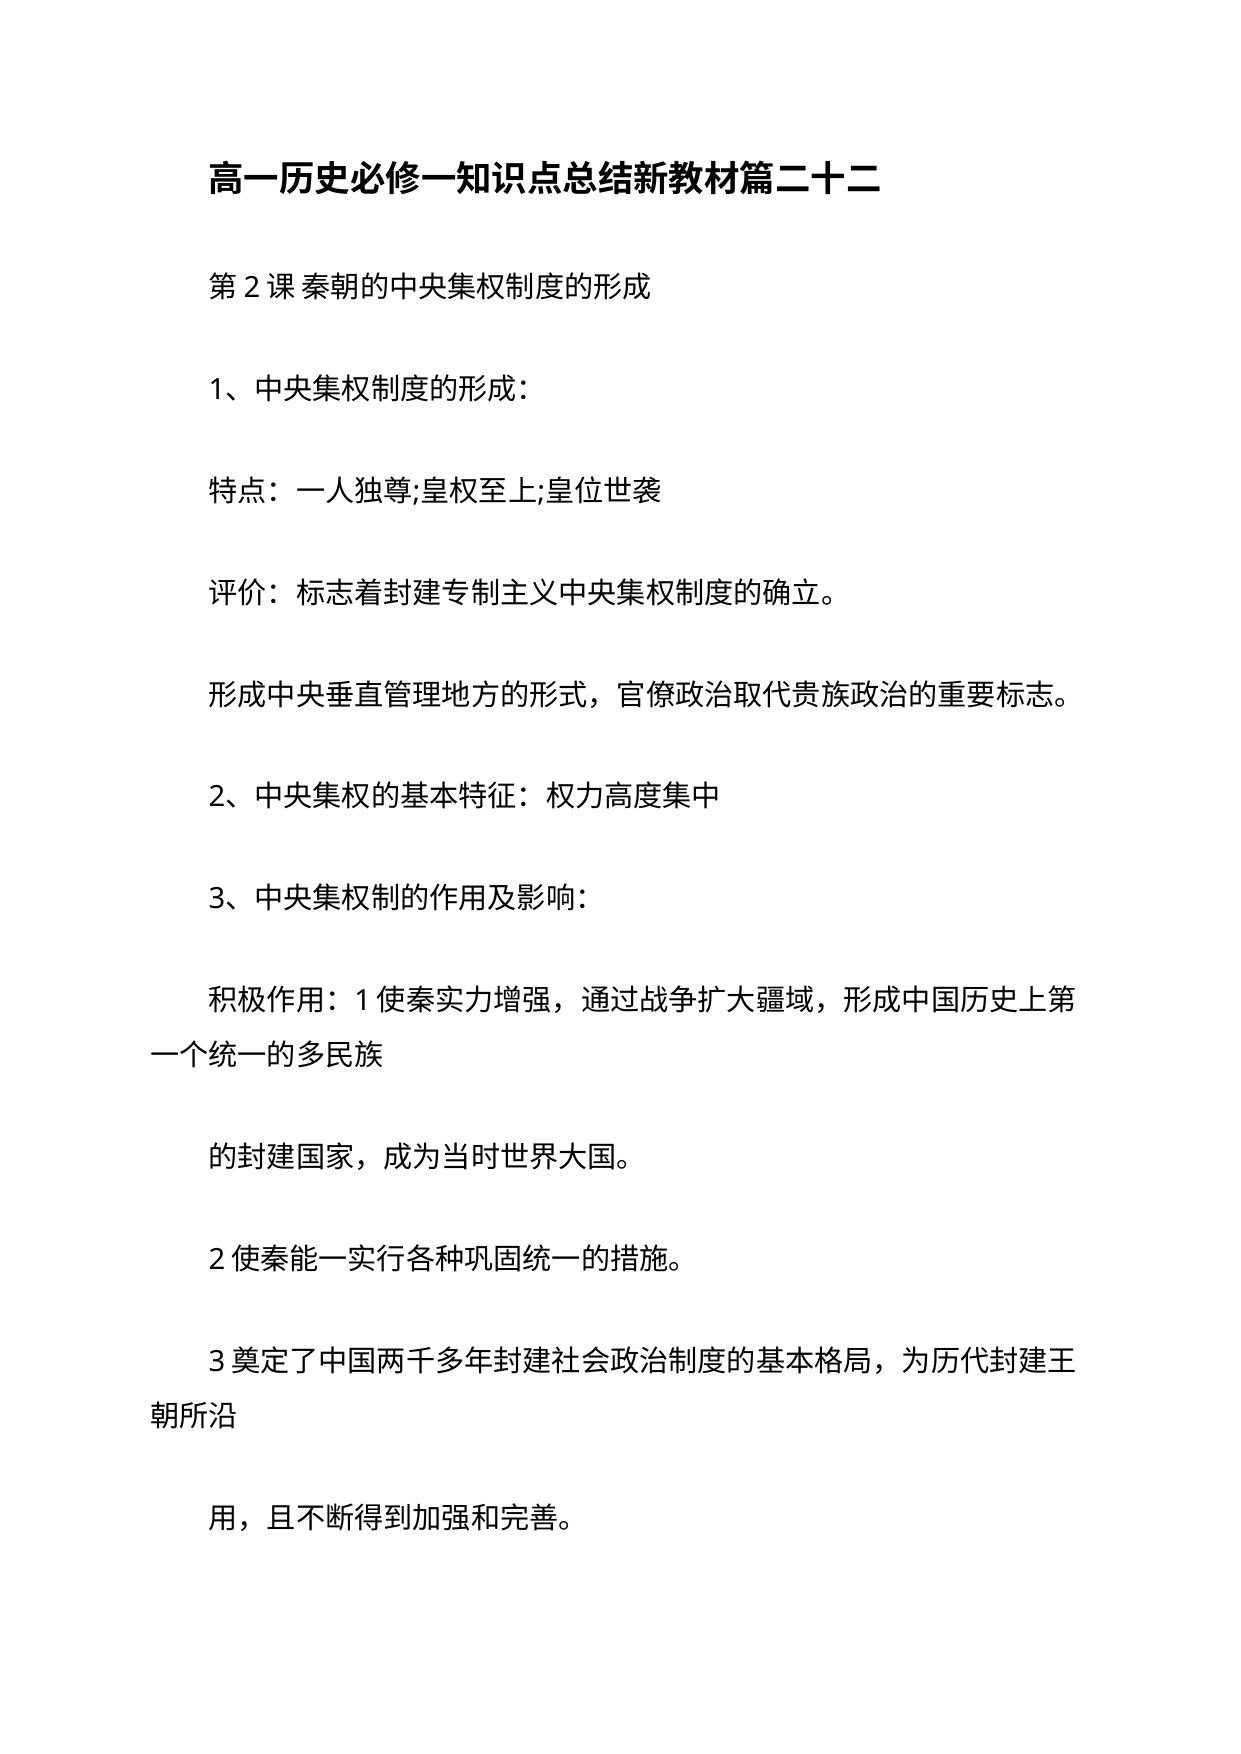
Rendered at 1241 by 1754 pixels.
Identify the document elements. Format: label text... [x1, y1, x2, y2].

text 积极作用：1使秦实力增强，通过战争扩大疆域，形成中国历史上第一个统一的多民族 [150, 977, 1090, 1074]
text 形成中央垂直管理地方的形式，官僚政治取代贵族政治的重要标志。 [150, 671, 1090, 713]
text 评价：标志着封建专制主义中央集权制度的确立。 [150, 569, 1090, 612]
text 高一历史必修一知识点总结新教材篇二十二 [150, 150, 1090, 201]
text 第2课 秦朝的中央集权制度的形成 [150, 263, 1090, 306]
text 2使秦能一实行各种巩固统一的措施。 [150, 1235, 1090, 1278]
text 1、中央集权制度的形成： [150, 365, 1090, 408]
text 用，且不断得到加强和完善。 [150, 1494, 1090, 1536]
text 的封建国家，成为当时世界大国。 [150, 1134, 1090, 1176]
text 特点：一人独尊;皇权至上;皇位世袭 [150, 467, 1090, 510]
text 3奠定了中国两千多年封建社会政治制度的基本格局，为历代封建王朝所沿 [150, 1337, 1090, 1435]
text 3、中央集权制的作用及影响： [150, 875, 1090, 917]
text 2、中央集权的基本特征：权力高度集中 [150, 773, 1090, 815]
